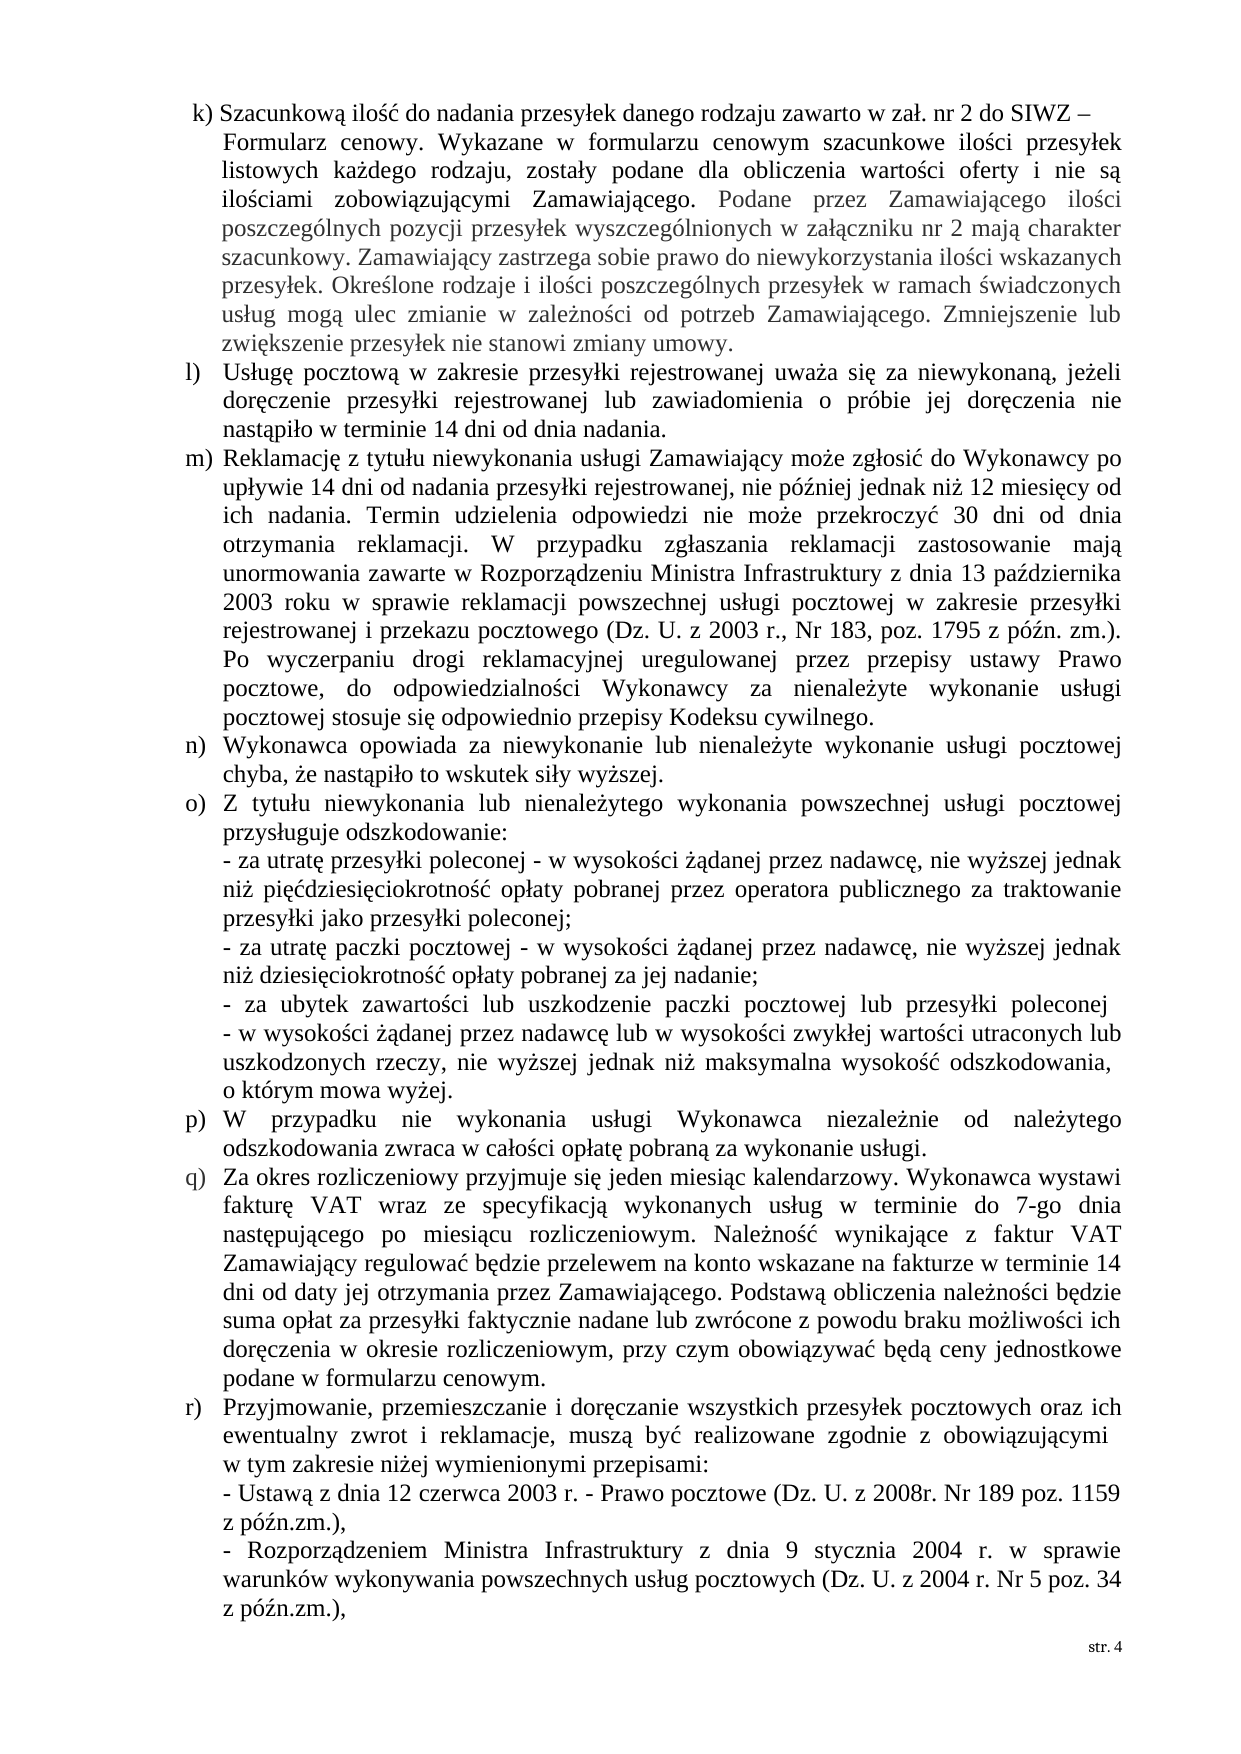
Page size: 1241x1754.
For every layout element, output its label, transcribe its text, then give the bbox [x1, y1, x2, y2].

list - Ustawą z dnia 12 czerwca 2003 r. - Prawo pocztowe (Dz. U. z 2008r. Nr 189 poz. 1159 z późn.zm.), [223, 1478, 1122, 1535]
list Reklamację z tytułu niewykonania usługi Zamawiający może zgłosić do Wykonawcy po upływie 14 dni od nadania przesyłki rejestrowanej, nie później jednak niż 12 miesięcy od ich nadania. Termin udzielenia odpowiedzi nie może przekroczyć 30 dni od dnia otrzymania reklamacji. W przypadku zgłaszania reklamacji zastosowanie mają unormowania zawarte w Rozporządzeniu Ministra Infrastruktury z dnia 13 października 2003 roku w sprawie reklamacji powszechnej usługi pocztowej w zakresie przesyłki rejestrowanej i przekazu pocztowego (Dz. U. z 2003 r., Nr 183, poz. 1795 z późn. zm.). Po wyczerpaniu drogi reklamacyjnej uregulowanej przez przepisy ustawy Prawo pocztowe, do odpowiedzialności Wykonawcy za nienależyte wykonanie usługi pocztowej stosuje się odpowiednio przepisy Kodeksu cywilnego. [185, 443, 1122, 730]
list - za ubytek zawartości lub uszkodzenie paczki pocztowej lub przesyłki poleconej - w wysokości żądanej przez nadawcę lub w wysokości zwykłej wartości utraconych lub uszkodzonych rzeczy, nie wyższej jednak niż maksymalna wysokość odszkodowania, o którym mowa wyżej. [223, 989, 1122, 1104]
list Usługę pocztową w zakresie przesyłki rejestrowanej uważa się za niewykonaną, jeżeli doręczenie przesyłki rejestrowanej lub zawiadomienia o próbie jej doręczenia nie nastąpiło w terminie 14 dni od dnia nadania. [185, 357, 1122, 443]
list Wykonawca opowiada za niewykonanie lub nienależyte wykonanie usługi pocztowej chyba, że nastąpiło to wskutek siły wyższej. [185, 730, 1122, 788]
list Za okres rozliczeniowy przyjmuje się jeden miesiąc kalendarzowy. Wykonawca wystawi fakturę VAT wraz ze specyfikacją wykonanych usług w terminie do 7-go dnia następującego po miesiącu rozliczeniowym. Należność wynikające z faktur VAT Zamawiający regulować będzie przelewem na konto wskazane na fakturze w terminie 14 dni od daty jej otrzymania przez Zamawiającego. Podstawą obliczenia należności będzie suma opłat za przesyłki faktycznie nadane lub zwrócone z powodu braku możliwości ich doręczenia w okresie rozliczeniowym, przy czym obowiązywać będą ceny jednostkowe podane w formularzu cenowym. [185, 1162, 1122, 1392]
list Przyjmowanie, przemieszczanie i doręczanie wszystkich przesyłek pocztowych oraz ich ewentualny zwrot i reklamacje, muszą być realizowane zgodnie z obowiązującymi w tym zakresie niżej wymienionymi przepisami: [185, 1392, 1122, 1478]
list - za utratę paczki pocztowej - w wysokości żądanej przez nadawcę, nie wyższej jednak niż dziesięciokrotność opłaty pobranej za jej nadanie; [223, 932, 1122, 989]
list Z tytułu niewykonania lub nienależytego wykonania powszechnej usługi pocztowej przysługuje odszkodowanie: [185, 788, 1122, 845]
text k) Szacunkową ilość do nadania przesyłek danego rodzaju zawarto w zał. nr 2 do SIWZ – [192, 98, 1122, 127]
list W przypadku nie wykonania usługi Wykonawca niezależnie od należytego odszkodowania zwraca w całości opłatę pobraną za wykonanie usługi. [185, 1104, 1122, 1162]
list - Rozporządzeniem Ministra Infrastruktury z dnia 9 stycznia 2004 r. w sprawie warunków wykonywania powszechnych usług pocztowych (Dz. U. z 2004 r. Nr 5 poz. 34 z późn.zm.), [223, 1535, 1122, 1622]
list - za utratę przesyłki poleconej - w wysokości żądanej przez nadawcę, nie wyższej jednak niż pięćdziesięciokrotność opłaty pobranej przez operatora publicznego za traktowanie przesyłki jako przesyłki poleconej; [223, 845, 1122, 932]
text Formularz cenowy. Wykazane w formularzu cenowym szacunkowe ilości przesyłek listowych każdego rodzaju, zostały podane dla obliczenia wartości oferty i nie są ilościami zobowiązującymi Zamawiającego. Podane przez Zamawiającego ilości poszczególnych pozycji przesyłek wyszczególnionych w załączniku nr 2 mają charakter szacunkowy. Zamawiający zastrzega sobie prawo do niewykorzystania ilości wskazanych przesyłek. Określone rodzaje i ilości poszczególnych przesyłek w ramach świadczonych usług mogą ulec zmianie w zależności od potrzeb Zamawiającego. Zmniejszenie lub zwiększenie przesyłek nie stanowi zmiany umowy. [221, 127, 1122, 357]
